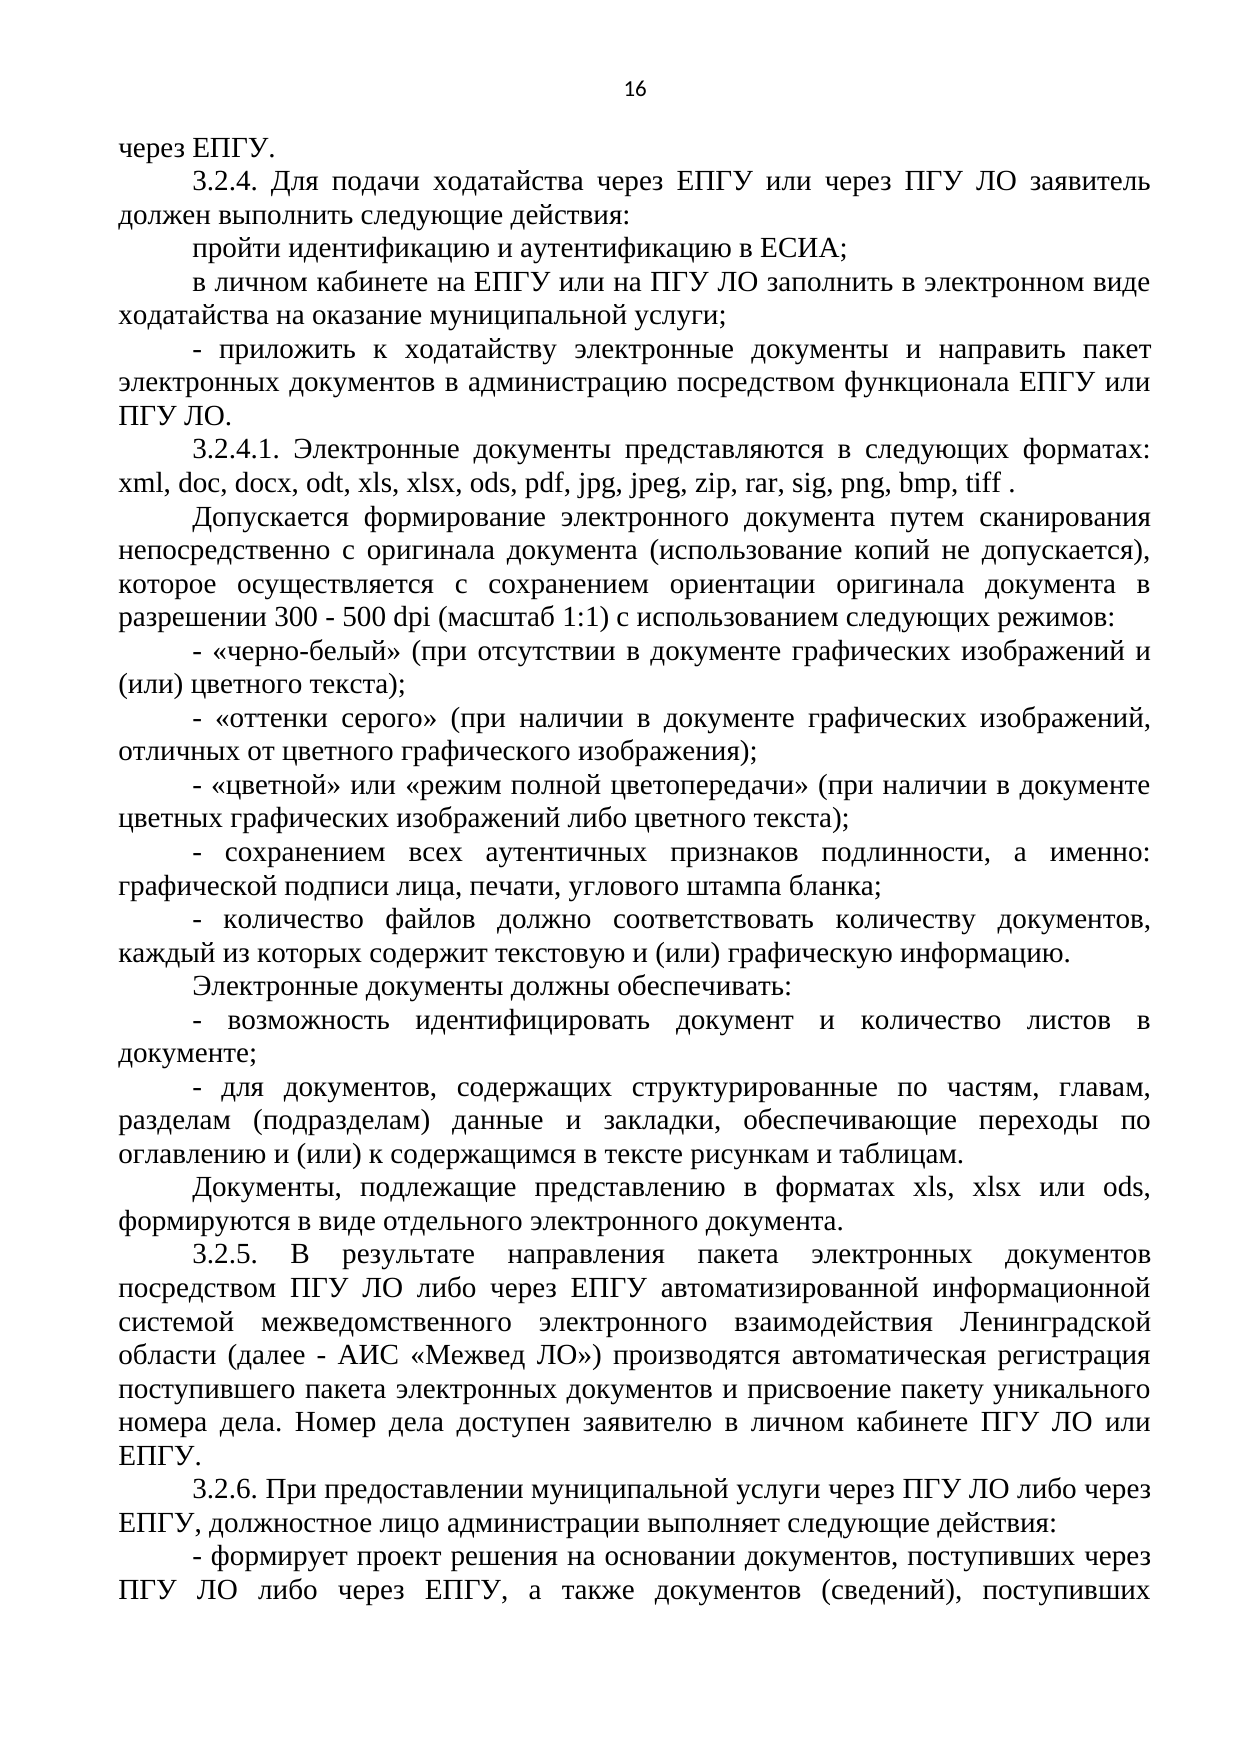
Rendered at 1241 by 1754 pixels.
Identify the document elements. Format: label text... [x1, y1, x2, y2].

text - возможность идентифицировать документ и количество листов в документе; [118, 1002, 1152, 1069]
text 3.2.4. Для подачи ходатайства через ЕПГУ или через ПГУ ЛО заявитель должен выполнить следующие действия: [118, 163, 1152, 230]
text - «цветной» или «режим полной цветопередачи» (при наличии в документе цветных графических изображений либо цветного текста); [118, 767, 1152, 834]
text Допускается формирование электронного документа путем сканирования непосредственно с оригинала документа (использование копий не допускается), которое осуществляется с сохранением ориентации оригинала документа в разрешении 300 - 500 dpi (масштаб 1:1) с использованием следующих режимов: [118, 499, 1152, 633]
text Документы, подлежащие представлению в форматах xls, xlsx или ods, формируются в виде отдельного электронного документа. [118, 1169, 1152, 1237]
text - сохранением всех аутентичных признаков подлинности, а именно: графической подписи лица, печати, углового штампа бланка; [118, 834, 1152, 901]
text в личном кабинете на ЕПГУ или на ПГУ ЛО заполнить в электронном виде ходатайства на оказание муниципальной услуги; [118, 264, 1152, 331]
text - количество файлов должно соответствовать количеству документов, каждый из которых содержит текстовую и (или) графическую информацию. [118, 901, 1152, 968]
text пройти идентификацию и аутентификацию в ЕСИА; [118, 230, 1152, 264]
text - «оттенки серого» (при наличии в документе графических изображений, отличных от цветного графического изображения); [118, 700, 1152, 767]
text - приложить к ходатайству электронные документы и направить пакет электронных документов в администрацию посредством функционала ЕПГУ или ПГУ ЛО. [118, 331, 1152, 432]
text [118, 130, 1152, 163]
text 3.2.5. В результате направления пакета электронных документов посредством ПГУ ЛО либо через ЕПГУ автоматизированной информационной системой межведомственного электронного взаимодействия Ленинградской области (далее - АИС «Межвед ЛО») производятся автоматическая регистрация поступившего пакета электронных документов и присвоение пакету уникального номера дела. Номер дела доступен заявителю в личном кабинете ПГУ ЛО или ЕПГУ. [118, 1237, 1152, 1471]
text 3.2.6. При предоставлении муниципальной услуги через ПГУ ЛО либо через ЕПГУ, должностное лицо администрации выполняет следующие действия: [118, 1471, 1152, 1538]
text 3.2.4.1. Электронные документы представляются в следующих форматах: xml, doc, docx, odt, xls, xlsx, ods, pdf, jpg, jpeg, zip, rar, sig, png, bmp, tiff . [118, 432, 1152, 499]
text - для документов, содержащих структурированные по частям, главам, разделам (подразделам) данные и закладки, обеспечивающие переходы по оглавлению и (или) к содержащимся в тексте рисункам и таблицам. [118, 1069, 1152, 1169]
text Электронные документы должны обеспечивать: [118, 968, 1152, 1002]
text - «черно-белый» (при отсутствии в документе графических изображений и (или) цветного текста); [118, 633, 1152, 700]
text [118, 1538, 1152, 1606]
